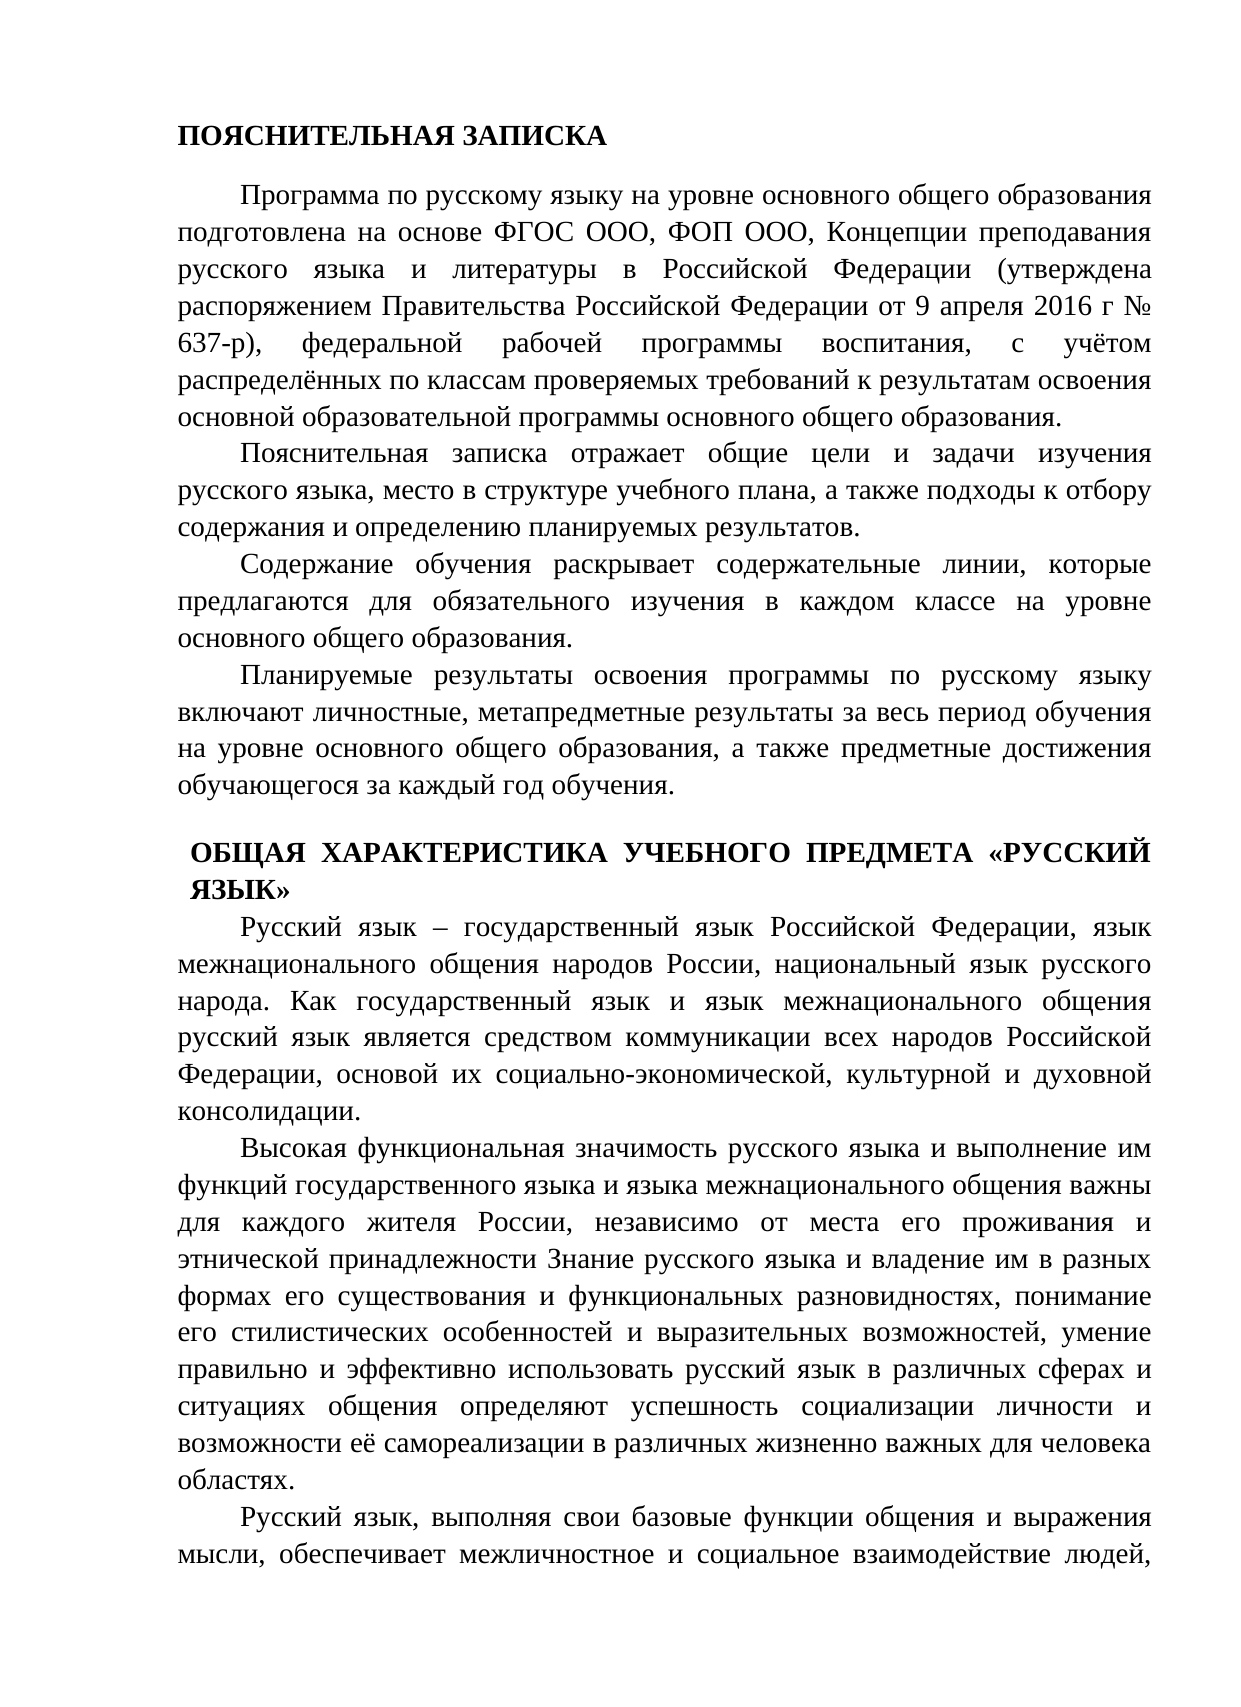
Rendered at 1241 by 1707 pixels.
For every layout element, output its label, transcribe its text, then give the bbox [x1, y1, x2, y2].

text Пояснительная записка отражает общие цели и задачи изучения русского языка, место в структуре учебного плана, а также подходы к отбору содержания и определению планируемых результатов. [177, 436, 1152, 543]
text Программа по русскому языку на уровне основного общего образования подготовлена на основе ФГОС ООО, ФОП ООО, Концепции преподавания русского языка и литературы в Российской Федерации (утверждена распоряжением Правительства Российской Федерации от 9 апреля 2016 г № 637-р), федеральной рабочей программы воспитания, с учётом распределённых по классам проверяемых требований к результатам освоения основной образовательной программы основного общего образования. [177, 177, 1152, 432]
text Планируемые результаты освоения программы по русскому языку включают личностные, метапредметные результаты за весь период обучения на уровне основного общего образования, а также предметные достижения обучающегося за каждый год обучения. [177, 657, 1152, 801]
text Высокая функциональная значимость русского языка и выполнение им функций государственного языка и языка межнационального общения важны для каждого жителя России, независимо от места его проживания и этнической принадлежности Знание русского языка и владение им в разных формах его существования и функциональных разновидностях, понимание его стилистических особенностей и выразительных возможностей, умение правильно и эффективно использовать русский язык в различных сферах и ситуациях общения определяют успешность социализации личности и возможности её самореализации в различных жизненно важных для человека областях. [177, 1130, 1152, 1496]
text ​​ОБЩАЯ ХАРАКТЕРИСТИКА УЧЕБНОГО ПРЕДМЕТА «РУССКИЙ ЯЗЫК» [190, 835, 1152, 906]
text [177, 1499, 1152, 1569]
text Русский язык – государственный язык Российской Федерации, язык межнационального общения народов России, национальный язык русского народа. Как государственный язык и язык межнационального общения русский язык является средством коммуникации всех народов Российской Федерации, основой их социально-экономической, культурной и духовной консолидации. [177, 909, 1152, 1127]
text ПОЯСНИТЕЛЬН​АЯ ЗАПИСКА [177, 118, 1152, 152]
text Содержание обучения раскрывает содержательные линии, которые предлагаются для обязательного изучения в каждом классе на уровне основного общего образования. [177, 546, 1152, 653]
